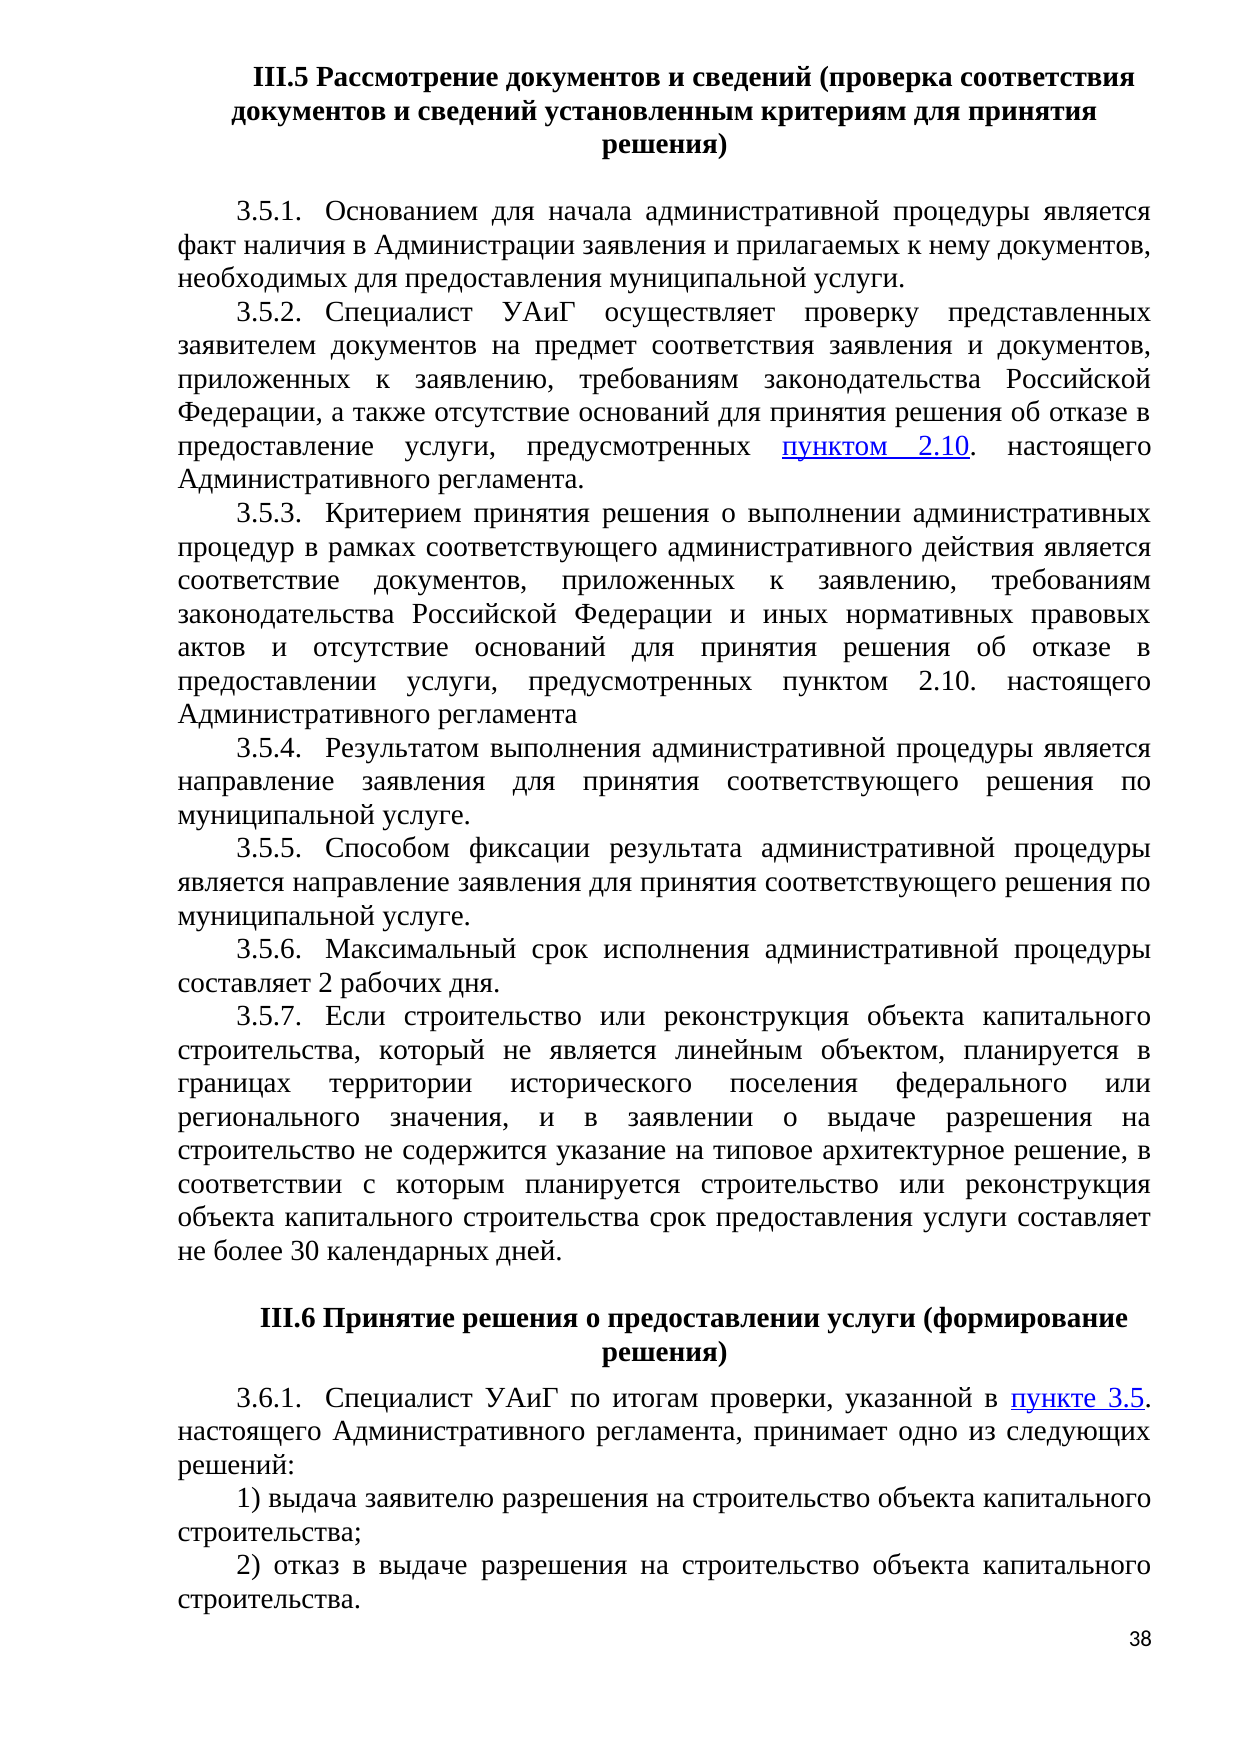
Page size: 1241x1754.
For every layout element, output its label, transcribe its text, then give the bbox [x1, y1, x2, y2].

list Способом фиксации результата административной процедуры является направление заявления для принятия соответствующего решения по муниципальной услуге. [177, 831, 1152, 931]
list Специалист УАиГ осуществляет проверку представленных заявителем документов на предмет соответствия заявления и документов, приложенных к заявлению, требованиям законодательства Российской Федерации, а также отсутствие оснований для принятия решения об отказе в предоставление услуги, предусмотренных пунктом 2.10. настоящего Административного регламента. [177, 294, 1152, 495]
text 2) отказ в выдаче [177, 1547, 1152, 1614]
list Принятие решения о предоставлении услуги (формирование решения) [177, 1300, 1152, 1367]
list Максимальный срок исполнения административной процедуры составляет 2 рабочих дня. [177, 931, 1152, 998]
text 1) выдача заявителю [177, 1480, 1152, 1547]
list Если строительство или реконструкция объекта капитального строительства, который не является линейным объектом, планируется в границах территории исторического поселения федерального или регионального значения, и в заявлении о выдаче разрешения на строительство не содержится указание на типовое архитектурное решение, в соответствии с которым планируется строительство или реконструкция объекта капитального строительства срок предоставления услуги составляет не более 30 календарных дней. [177, 998, 1152, 1267]
list Специалист УАиГ по итогам проверки, указанной в пункте 3.5. настоящего Административного регламента, принимает одно из следующих решений: [177, 1380, 1152, 1480]
list Основанием для начала административной процедуры является факт наличия в Администрации заявления и прилагаемых к нему документов, необходимых для предоставления муниципальной услуги. [177, 193, 1152, 294]
list Результатом выполнения административной процедуры является направление заявления для принятия соответствующего решения по муниципальной услуге. [177, 730, 1152, 831]
list Рассмотрение документов и сведений (проверка соответствия документов и сведений установленным критериям для принятия решения) [177, 59, 1152, 160]
list Критерием принятия решения о выполнении административных процедур в рамках соответствующего административного действия является соответствие документов, приложенных к заявлению, требованиям законодательства Российской Федерации и иных нормативных правовых актов и отсутствие оснований для принятия решения об отказе в предоставлении услуги, предусмотренных пунктом 2.10. настоящего Административного регламента [177, 495, 1152, 730]
